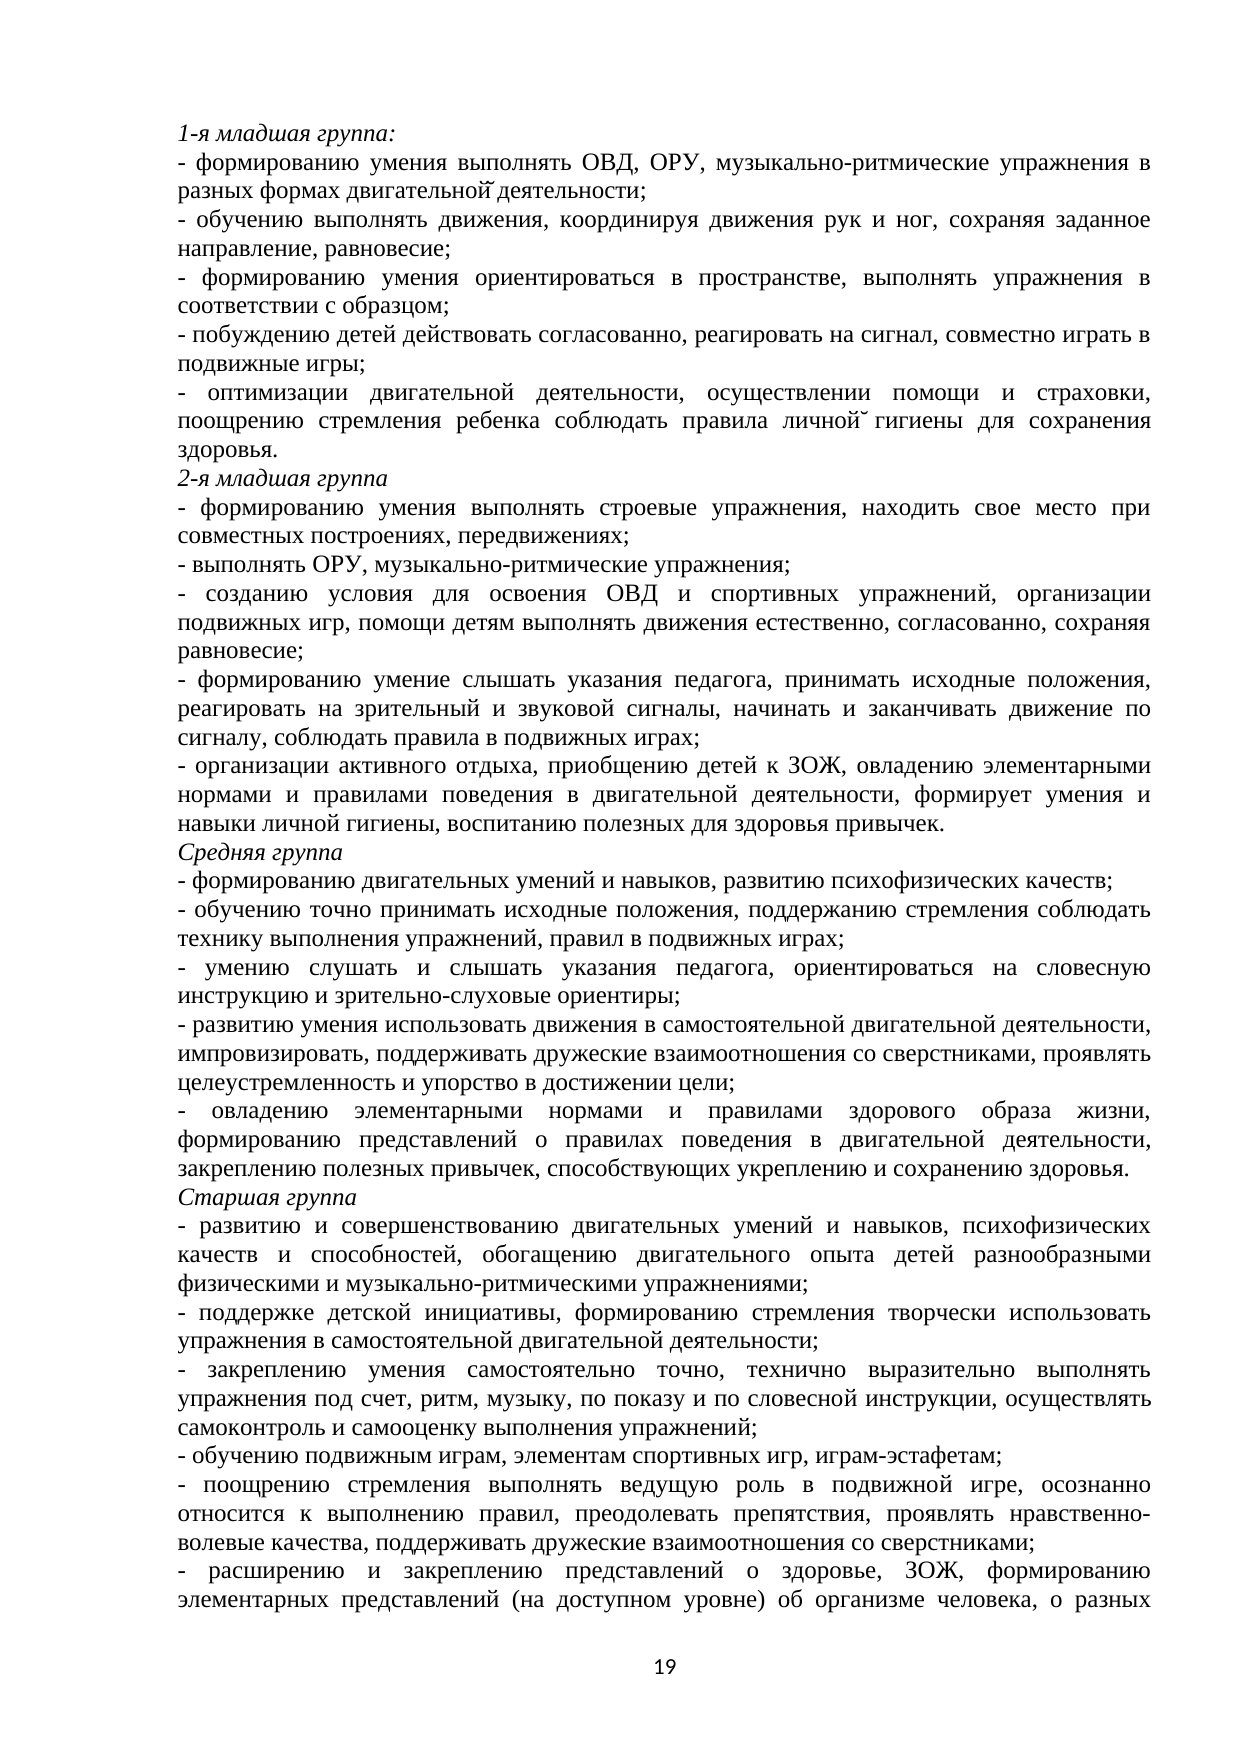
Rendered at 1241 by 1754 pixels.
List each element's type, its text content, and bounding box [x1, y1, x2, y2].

text - развитию умения использовать движения в самостоятельной двигательной деятельности, импровизировать, поддерживать дружеские взаимоотношения со сверстниками, проявлять целеустремленность и упорство в достижении цели; [177, 1009, 1152, 1096]
text - организации активного отдыха, приобщению детей к ЗОЖ, овладению элементарными нормами и правилами поведения в двигательной деятельности, формирует умения и навыки личной гигиены, воспитанию полезных для здоровья привычек. [177, 751, 1152, 837]
text - оптимизации двигательной деятельности, осуществлении помощи и страховки, поощрению стремления ребенка соблюдать правила личной̆ гигиены для сохранения здоровья. [177, 377, 1152, 463]
text - формированию умения выполнять ОВД, ОРУ, музыкально-ритмические упражнения в разных формах двигательной̆ деятельности; [177, 147, 1152, 204]
text - умению слушать и слышать указания педагога, ориентироваться на словесную инструкцию и зрительно-слуховые ориентиры; [177, 952, 1152, 1009]
text Средняя группа [177, 837, 1152, 866]
text - обучению точно принимать исходные положения, поддержанию стремления соблюдать технику выполнения упражнений, правил в подвижных играх; [177, 894, 1152, 952]
text - поощрению стремления выполнять ведущую роль в подвижной игре, осознанно относится к выполнению правил, преодолевать препятствия, проявлять нравственно-волевые качества, поддерживать дружеские взаимоотношения со сверстниками; [177, 1469, 1152, 1556]
text - поддержке детской инициативы, формированию стремления творчески использовать упражнения в самостоятельной двигательной деятельности; [177, 1297, 1152, 1354]
text - формированию умение слышать указания педагога, принимать исходные положения, реагировать на зрительный и звуковой сигналы, начинать и заканчивать движение по сигналу, соблюдать правила в подвижных играх; [177, 664, 1152, 751]
text - развитию и совершенствованию двигательных умений и навыков, психофизических качеств и способностей, обогащению двигательного опыта детей разнообразными физическими и музыкально-ритмическими упражнениями; [177, 1211, 1152, 1297]
text 2-я младшая группа [177, 463, 1152, 492]
text - обучению выполнять движения, координируя движения рук и ног, сохраняя заданное направление, равновесие; [177, 204, 1152, 262]
text - овладению элементарными нормами и правилами здорового образа жизни, формированию представлений о правилах поведения в двигательной деятельности, закреплению полезных привычек, способствующих укреплению и сохранению здоровья. [177, 1096, 1152, 1182]
text - формированию умения выполнять строевые упражнения, находить свое место при совместных построениях, передвижениях; [177, 492, 1152, 549]
text - обучению подвижным играм, элементам спортивных игр, играм-эстафетам; [177, 1441, 1152, 1469]
text - выполнять ОРУ, музыкально-ритмические упражнения; [177, 549, 1152, 578]
text 1-я младшая группа: [177, 118, 1152, 147]
text - формированию двигательных умений и навыков, развитию психофизических качеств; [177, 866, 1152, 894]
text - побуждению детей действовать согласованно, реагировать на сигнал, совместно играть в подвижные игры; [177, 319, 1152, 377]
text - закреплению умения самостоятельно точно, технично выразительно выполнять упражнения под счет, ритм, музыку, по показу и по словесной инструкции, осуществлять самоконтроль и самооценку выполнения упражнений; [177, 1354, 1152, 1441]
text Старшая группа [177, 1182, 1152, 1211]
text - созданию условия для освоения ОВД и спортивных упражнений, организации подвижных игр, помощи детям выполнять движения естественно, согласованно, сохраняя равновесие; [177, 578, 1152, 664]
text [177, 1556, 1152, 1613]
text - формированию умения ориентироваться в пространстве, выполнять упражнения в соответствии с образцом; [177, 262, 1152, 319]
